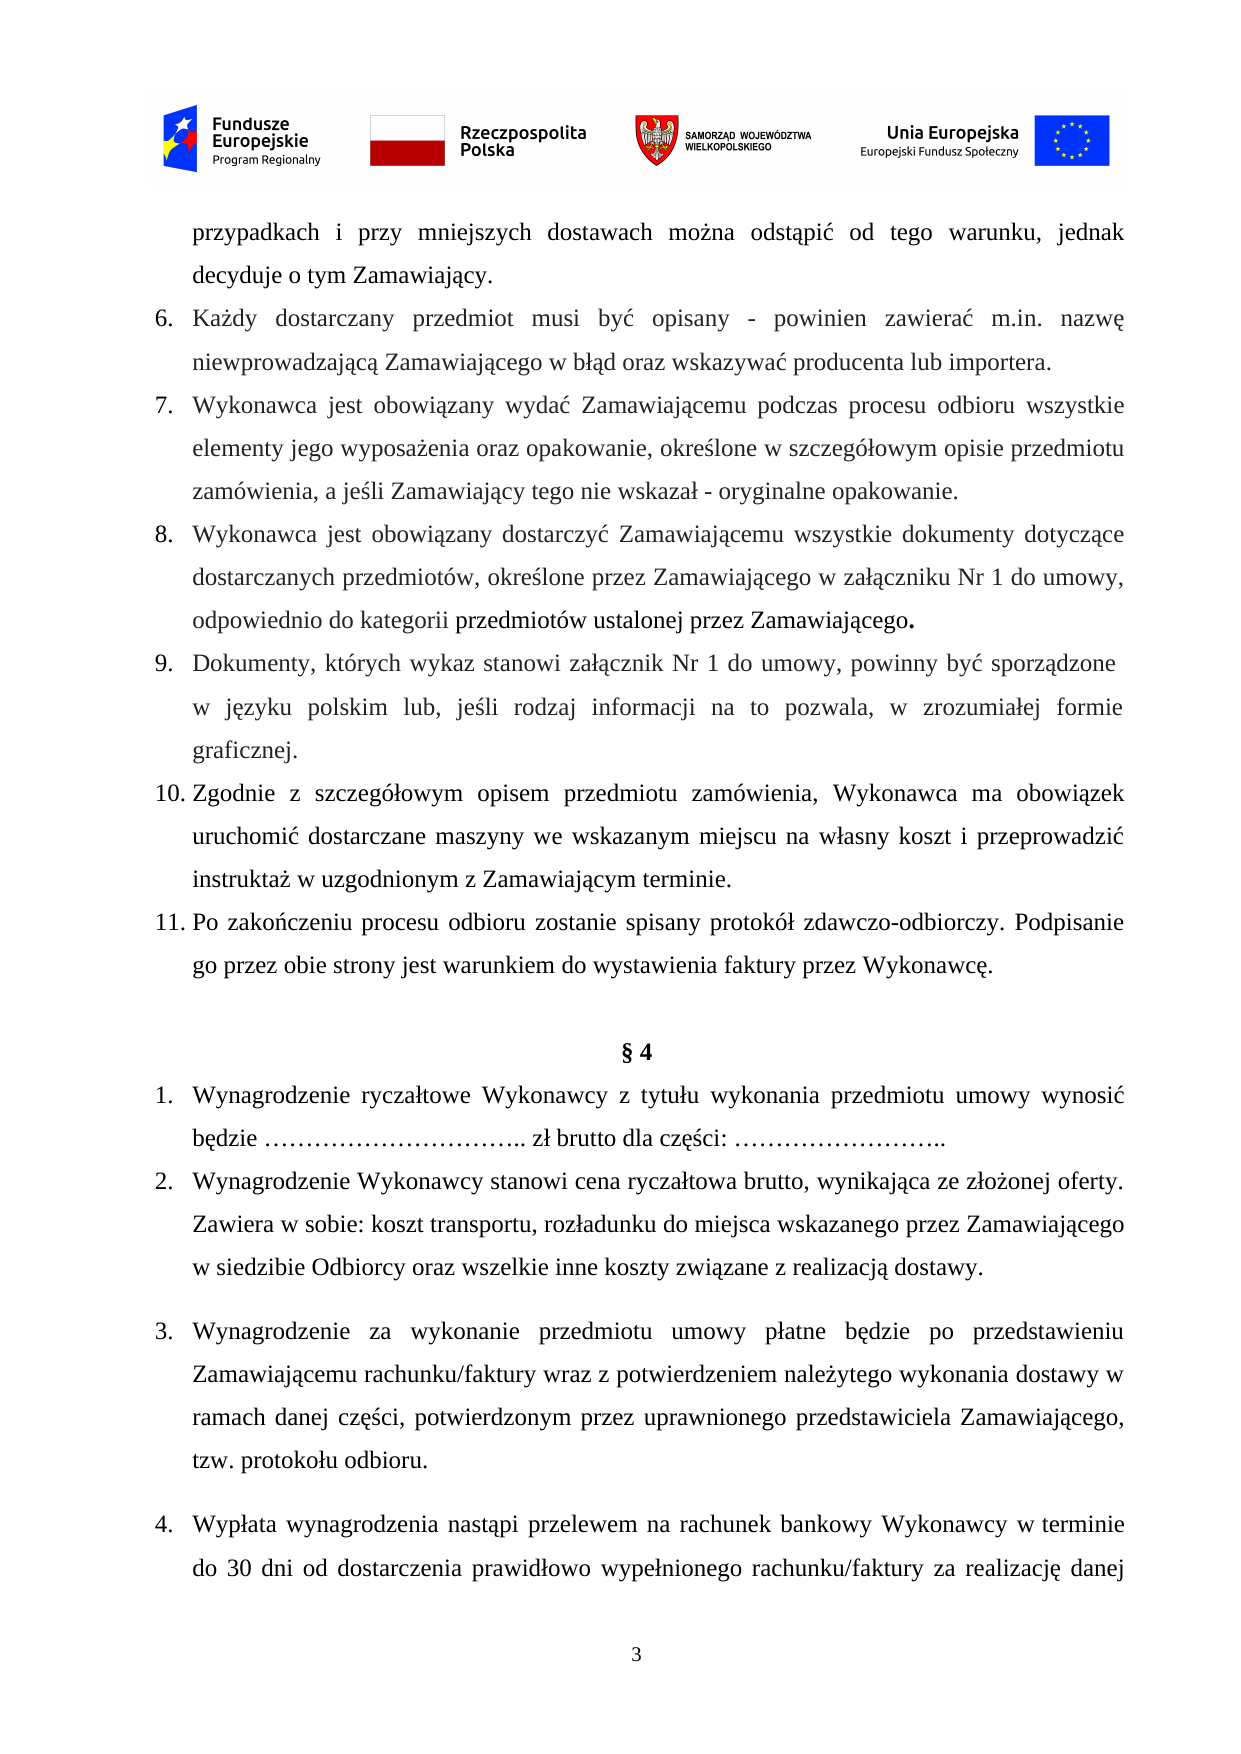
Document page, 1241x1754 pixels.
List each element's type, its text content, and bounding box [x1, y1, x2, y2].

list Zgodnie z szczegółowym opisem przedmiotu zamówienia, Wykonawca ma obowiązek uruchomić dostarczane maszyny we wskazanym miejscu na własny koszt i przeprowadzić instruktaż w uzgodnionym z Zamawiającym terminie. [154, 778, 1125, 893]
list Wynagrodzenie za wykonanie przedmiotu umowy płatne będzie po przedstawieniu Zamawiającemu rachunku/faktury wraz z potwierdzeniem należytego wykonania dostawy w ramach danej części, potwierdzonym przez uprawnionego przedstawiciela Zamawiającego, tzw. protokołu odbioru. [154, 1316, 1125, 1474]
text § 4 [148, 1037, 1125, 1065]
list Po zakończeniu procesu odbioru zostanie spisany protokół zdawczo-odbiorczy. Podpisanie go przez obie strony jest warunkiem do wystawienia faktury przez Wykonawcę. [154, 907, 1125, 979]
list Dokumenty, których wykaz stanowi załącznik Nr 1 do umowy, powinny być sporządzone w języku polskim lub, jeśli rodzaj informacji na to pozwala, w zrozumiałej formie graficznej. [154, 648, 1125, 763]
list Wynagrodzenie ryczałtowe Wykonawcy z tytułu wykonania przedmiotu umowy wynosić będzie ………………………….. zł brutto dla części: …………………….. [154, 1080, 1125, 1152]
list Każdy dostarczany przedmiot musi być opisany - powinien zawierać m.in. nazwę niewprowadzającą Zamawiającego w błąd oraz wskazywać producenta lub importera. [154, 303, 1125, 375]
picture [147, 88, 1125, 189]
list Wykonawca jest obowiązany wydać Zamawiającemu podczas procesu odbioru wszystkie elementy jego wyposażenia oraz opakowanie, określone w szczegółowym opisie przedmiotu zamówienia, a jeśli Zamawiający tego nie wskazał - oryginalne opakowanie. [154, 390, 1125, 505]
list Wykonawca jest obowiązany dostarczyć Zamawiającemu wszystkie dokumenty dotyczące dostarczanych przedmiotów, określone przez Zamawiającego w załączniku Nr 1 do umowy, odpowiednio do kategorii przedmiotów ustalonej przez Zamawiającego. [154, 519, 1125, 634]
list Wynagrodzenie Wykonawcy stanowi cena ryczałtowa brutto, wynikająca ze złożonej oferty. Zawiera w sobie: koszt transportu, rozładunku do miejsca wskazanego przez Zamawiającego w siedzibie Odbiorcy oraz wszelkie inne koszty związane z realizacją dostawy. [154, 1166, 1125, 1281]
